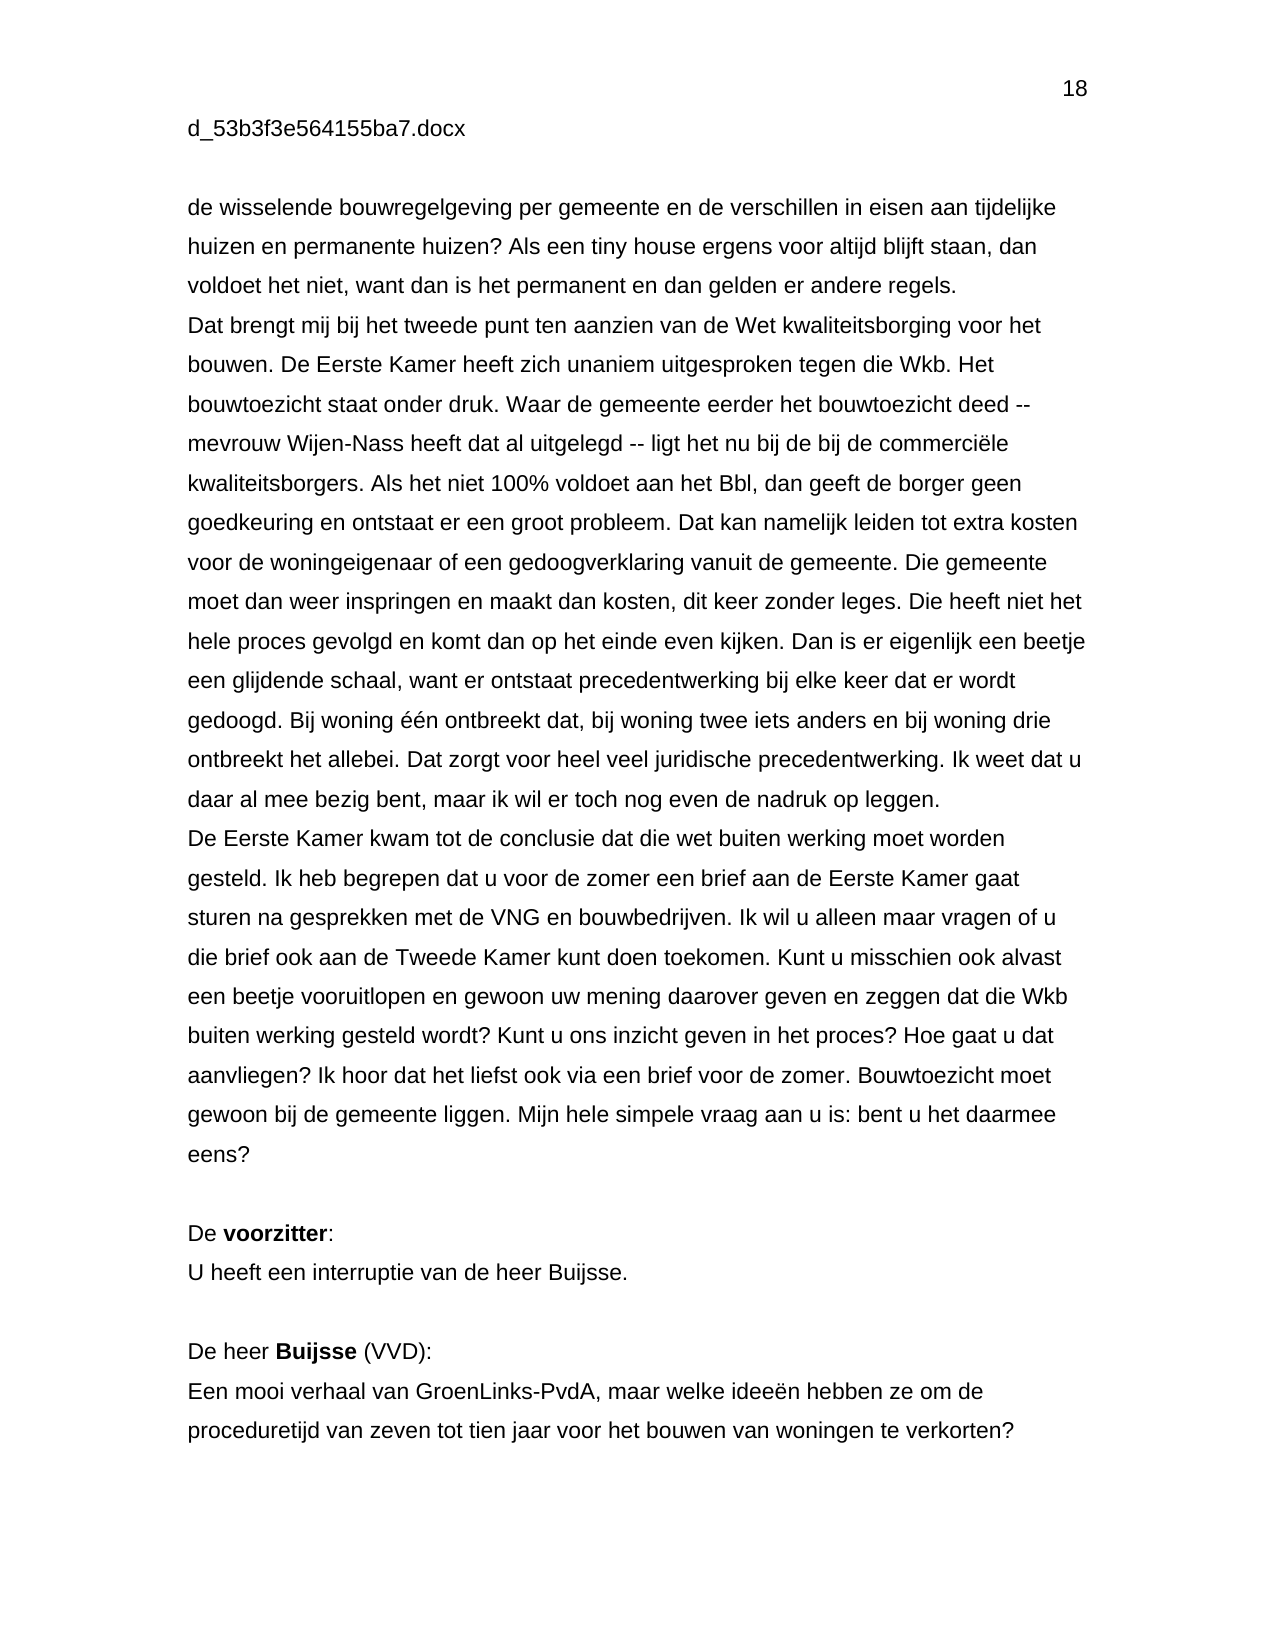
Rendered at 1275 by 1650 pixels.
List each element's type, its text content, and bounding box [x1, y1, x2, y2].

text Een mooi verhaal van GroenLinks-PvdA, maar welke ideeën hebben ze om de proceduretijd van zeven tot tien jaar voor het bouwen van woningen te verkorten? [187, 1378, 1087, 1444]
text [187, 193, 1087, 299]
text U heeft een interruptie van de heer Buijsse. [187, 1259, 1087, 1286]
text De Eerste Kamer kwam tot de conclusie dat die wet buiten werking moet worden gesteld. Ik heb begrepen dat u voor de zomer een brief aan de Eerste Kamer gaat sturen na gesprekken met de VNG en bouwbedrijven. Ik wil u alleen maar vragen of u die brief ook aan de Tweede Kamer kunt doen toekomen. Kunt u misschien ook alvast een beetje vooruitlopen en gewoon uw mening daarover geven en zeggen dat die Wkb buiten werking gesteld wordt? Kunt u ons inzicht geven in het proces? Hoe gaat u dat aanvliegen? Ik hoor dat het liefst ook via een brief voor de zomer. Bouwtoezicht moet gewoon bij de gemeente liggen. Mijn hele simpele vraag aan u is: bent u het daarmee eens? [187, 825, 1087, 1167]
text Dat brengt mij bij het tweede punt ten aanzien van de Wet kwaliteitsborging voor het bouwen. De Eerste Kamer heeft zich unaniem uitgesproken tegen die Wkb. Het bouwtoezicht staat onder druk. Waar de gemeente eerder het bouwtoezicht deed -- mevrouw Wijen-Nass heeft dat al uitgelegd -- ligt het nu bij de bij de commerciële kwaliteitsborgers. Als het niet 100% voldoet aan het Bbl, dan geeft de borger geen goedkeuring en ontstaat er een groot probleem. Dat kan namelijk leiden tot extra kosten voor de woningeigenaar of een gedoogverklaring vanuit de gemeente. Die gemeente moet dan weer inspringen en maakt dan kosten, dit keer zonder leges. Die heeft niet het hele proces gevolgd en komt dan op het einde even kijken. Dan is er eigenlijk een beetje een glijdende schaal, want er ontstaat precedentwerking bij elke keer dat er wordt gedoogd. Bij woning één ontbreekt dat, bij woning twee iets anders en bij woning drie ontbreekt het allebei. Dat zorgt voor heel veel juridische precedentwerking. Ik weet dat u daar al mee bezig bent, maar ik wil er toch nog even de nadruk op leggen. [187, 312, 1087, 812]
text De voorzitter: [187, 1220, 1087, 1246]
text De heer Buijsse (VVD): [187, 1338, 1087, 1365]
